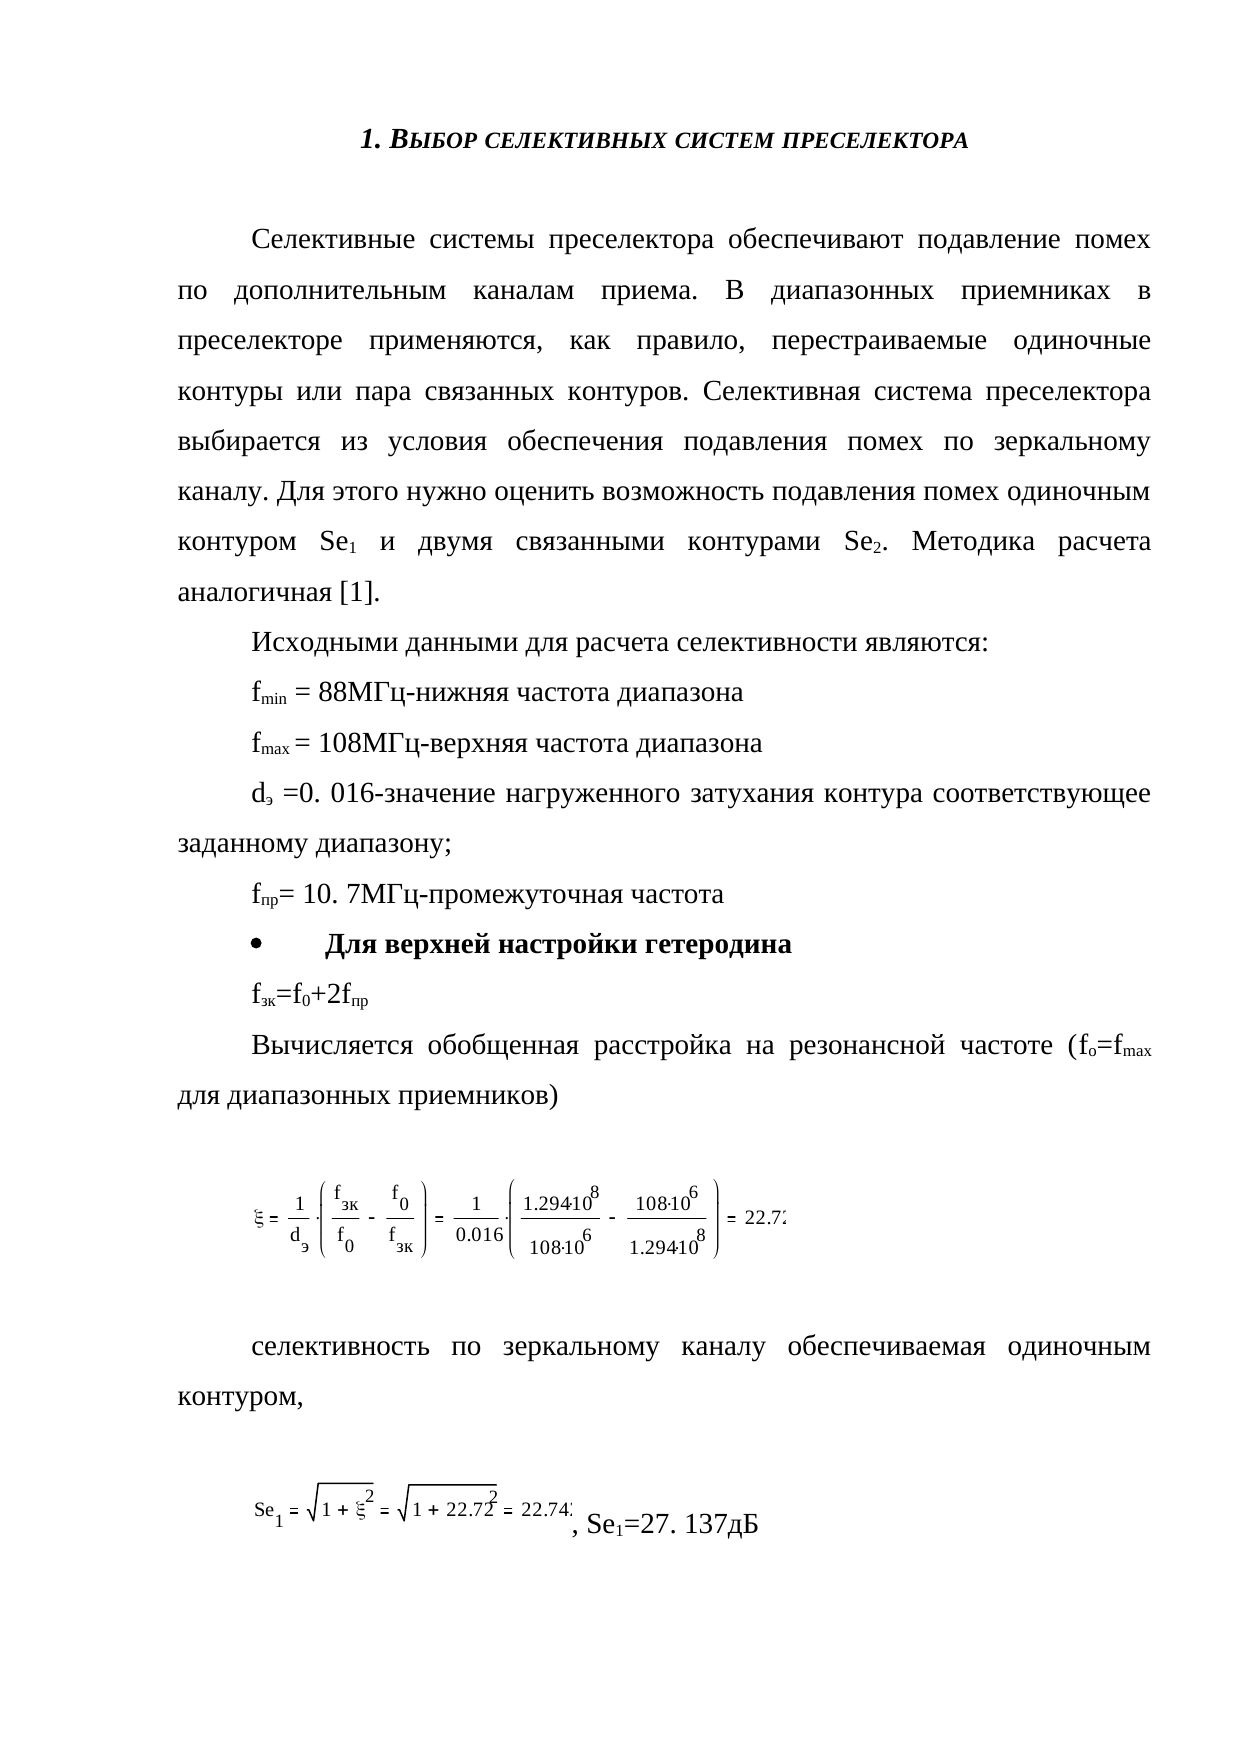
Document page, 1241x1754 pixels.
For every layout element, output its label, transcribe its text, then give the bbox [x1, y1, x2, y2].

text Селективные системы преселектора обеспечивают подавление помех по дополнительным каналам приема. В диапазонных приемниках в преселекторе применяются, как правило, перестраиваемые одиночные контуры или пара связанных контуров. Селективная система преселектора выбирается из условия обеспечения подавления помех по зеркальному каналу. Для этого нужно оценить возможность подавления помех одиночным контуром Se1 и двумя связанными контурами Se2. Методика расчета аналогичная [1]. [177, 222, 1152, 607]
list Для верхней настройки гетеродина [177, 926, 1152, 960]
text fmax = 108МГц-верхняя частота диапазона [177, 725, 1152, 758]
text Вычисляется обобщенная расстройка на резонансной частоте (fo=fmax для диапазонных приемников) [177, 1027, 1152, 1111]
text fзк=f0+2fпр [177, 976, 1152, 1010]
text Исходными данными для расчета селективности являются: [177, 624, 1152, 658]
subtitle 1. Выбор селективных систем преселектора [177, 121, 1152, 154]
text селективность по зеркальному каналу обеспечиваемая одиночным контуром, [177, 1328, 1152, 1412]
text fпр= 10. 7МГц-промежуточная частота [177, 876, 1152, 909]
text fmin = 88МГц-нижняя частота диапазона [177, 674, 1152, 708]
text dэ =0. 016-значение нагруженного затухания контура соответствующее заданному диапазону; [177, 775, 1152, 859]
text , Se1=27. 137дБ [177, 1479, 1152, 1540]
